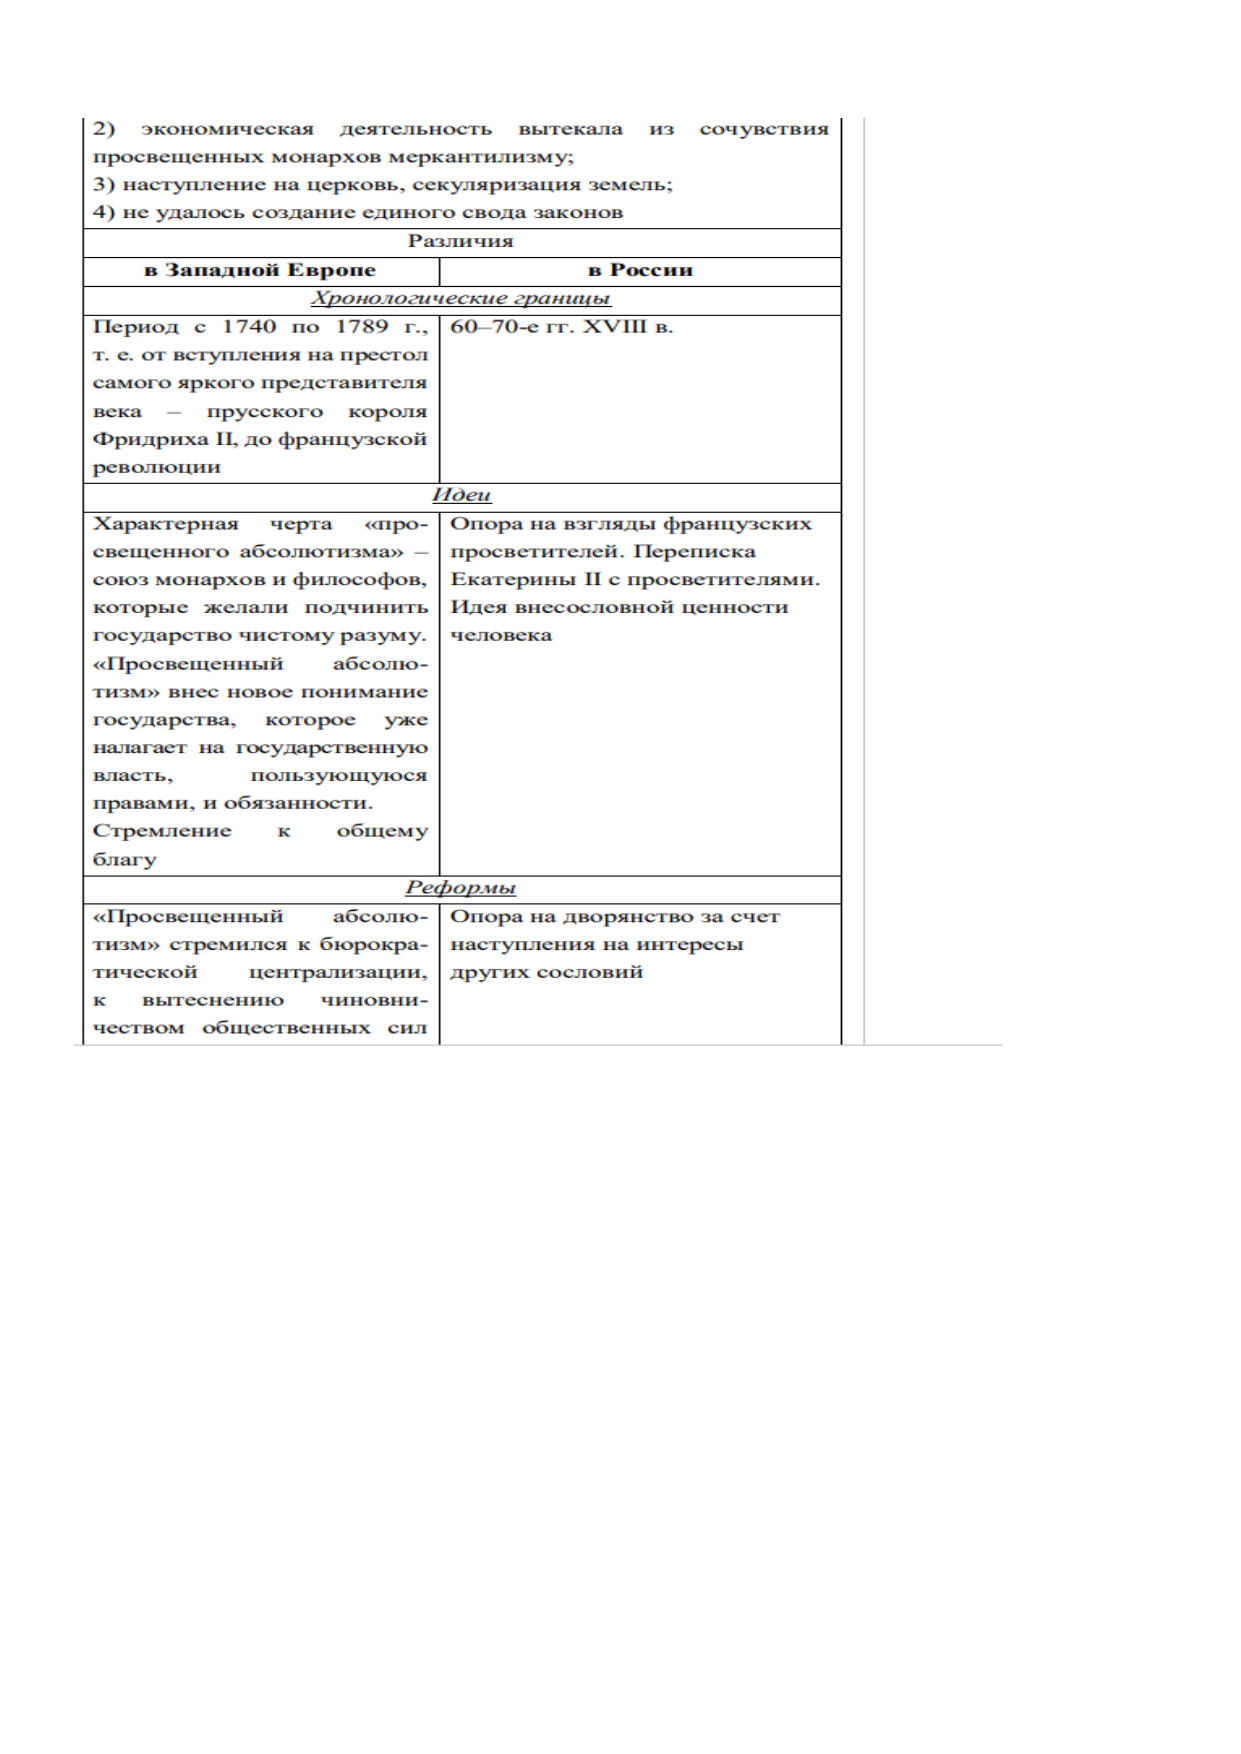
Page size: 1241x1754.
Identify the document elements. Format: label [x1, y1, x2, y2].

picture [73, 118, 1003, 1048]
